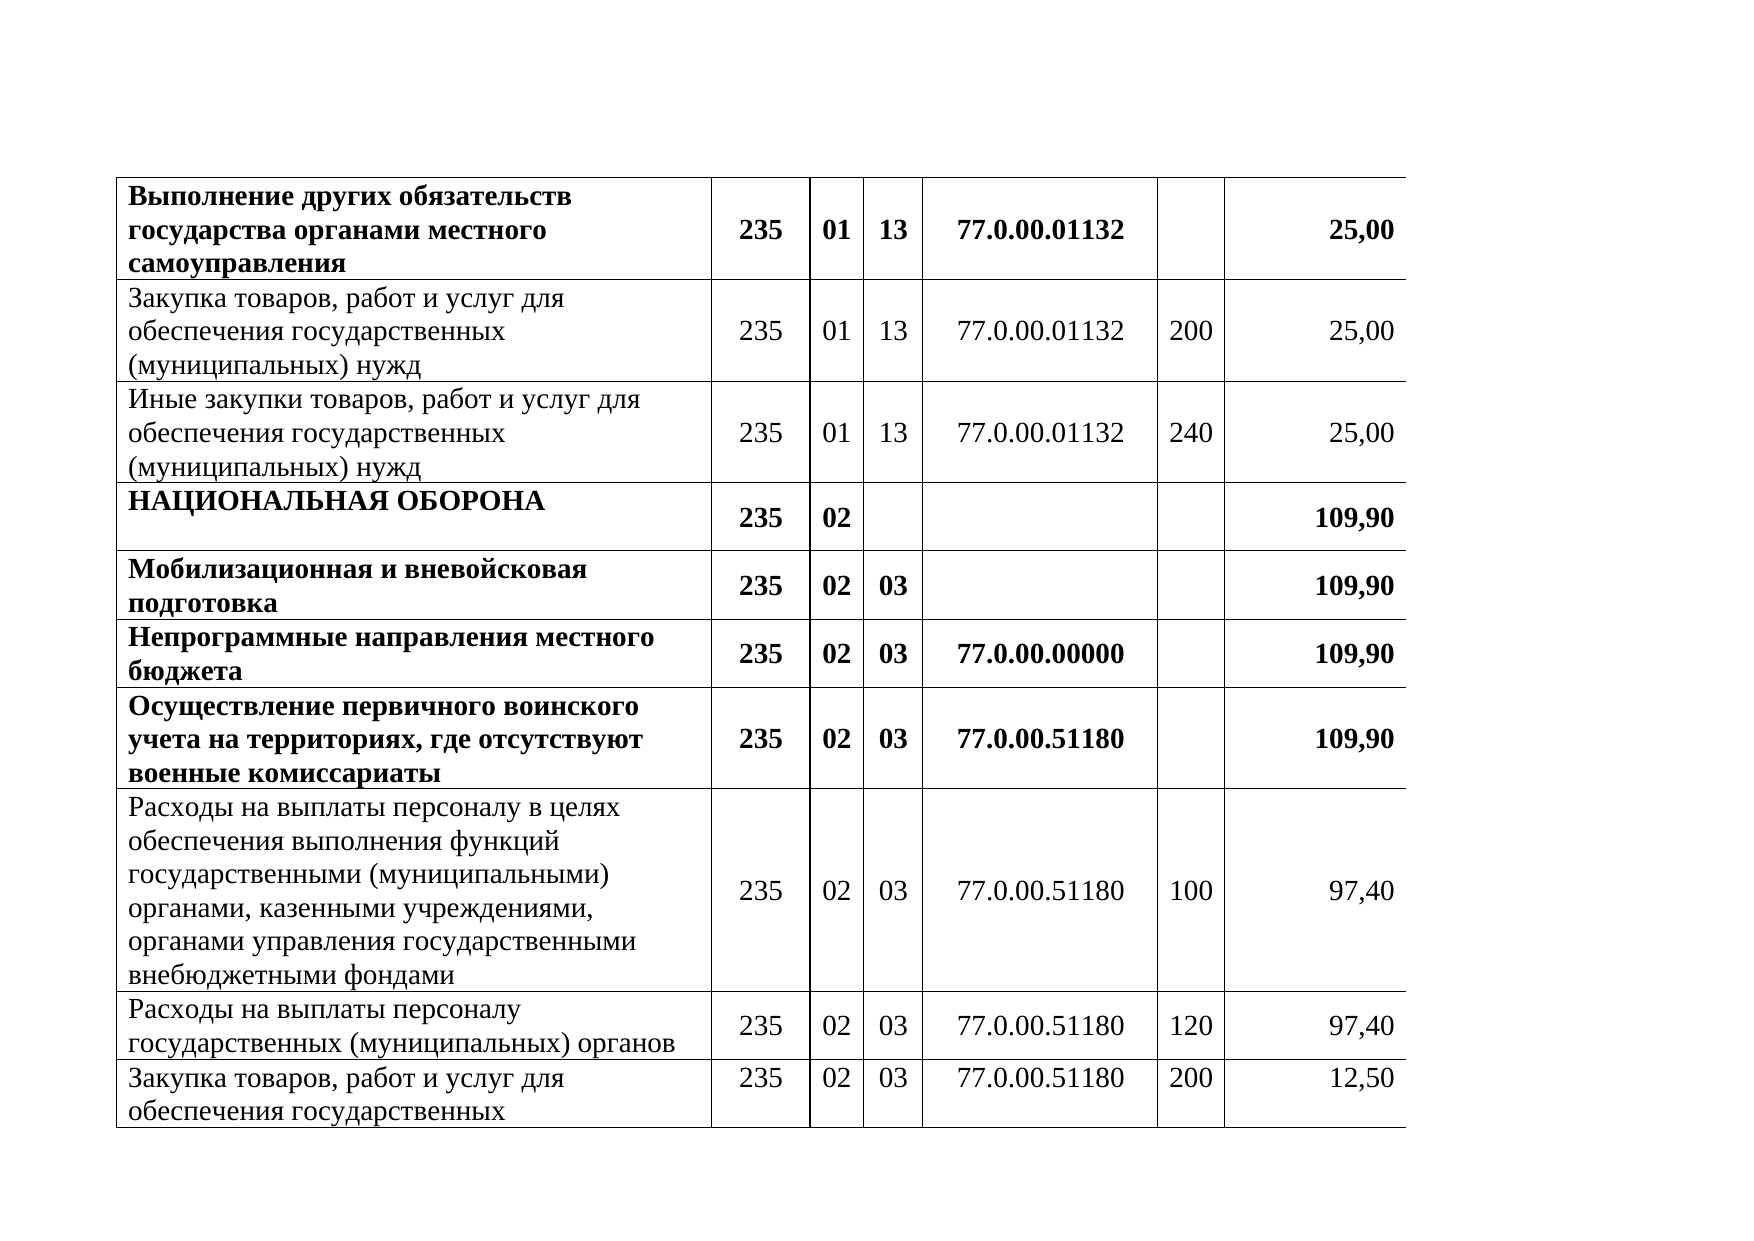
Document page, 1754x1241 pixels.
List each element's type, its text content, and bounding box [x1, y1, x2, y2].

table_cell НАЦИОНАЛЬНАЯ ОБОРОНА [117, 483, 711, 550]
table_cell 02 [811, 483, 863, 550]
table_cell 77.0.00.01132 [923, 382, 1157, 482]
table_cell Осуществление первичного воинского учета на территориях, где отсутствуют военные комиссариаты [117, 688, 711, 788]
table_cell 235 [712, 620, 809, 687]
table_cell Выполнение других обязательств государства органами местного самоуправления [117, 178, 711, 279]
table_cell 01 [811, 280, 863, 381]
table_cell 97,40 [1225, 992, 1406, 1059]
table_cell Мобилизационная и вневойсковая подготовка [117, 551, 711, 618]
table_cell 235 [712, 789, 809, 991]
table_cell [923, 483, 1157, 550]
table_cell 13 [864, 280, 922, 381]
table_cell Непрограммные направления местного бюджета [117, 620, 711, 687]
table_cell [864, 483, 922, 550]
table_cell [1158, 178, 1224, 279]
table_cell 77.0.00.00000 [923, 620, 1157, 687]
table_cell 109,90 [1225, 551, 1406, 618]
table_cell [1158, 620, 1224, 687]
table_cell 02 [811, 992, 863, 1059]
table_cell 77.0.00.51180 [923, 688, 1157, 788]
table_cell 77.0.00.01132 [923, 178, 1157, 279]
table_cell [1158, 551, 1224, 618]
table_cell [117, 1060, 711, 1127]
table_cell 235 [712, 382, 809, 482]
table_cell 13 [864, 382, 922, 482]
table_cell Расходы на выплаты персоналу государственных (муниципальных) органов [117, 992, 711, 1059]
table_cell 02 [811, 1060, 863, 1127]
table_cell 02 [811, 620, 863, 687]
table_cell [1158, 483, 1224, 550]
table_cell 25,00 [1225, 178, 1406, 279]
table_cell 77.0.00.51180 [923, 1060, 1157, 1127]
table_cell 109,90 [1225, 483, 1406, 550]
table_cell 120 [1158, 992, 1224, 1059]
table_cell 02 [811, 789, 863, 991]
table_cell 01 [811, 382, 863, 482]
table_cell 240 [1158, 382, 1224, 482]
table_cell 77.0.00.51180 [923, 992, 1157, 1059]
table_cell 03 [864, 789, 922, 991]
table_cell 25,00 [1225, 280, 1406, 381]
table_cell 13 [864, 178, 922, 279]
table_cell 03 [864, 620, 922, 687]
table_cell 77.0.00.51180 [923, 789, 1157, 991]
table_cell 109,90 [1225, 620, 1406, 687]
table_cell 235 [712, 551, 809, 618]
table_cell 235 [712, 280, 809, 381]
table_cell 25,00 [1225, 382, 1406, 482]
table_cell 97,40 [1225, 789, 1406, 991]
table_cell [1158, 688, 1224, 788]
table_cell 200 [1158, 280, 1224, 381]
table_cell 235 [712, 1060, 809, 1127]
table_cell 03 [864, 1060, 922, 1127]
table_cell Иные закупки товаров, работ и услуг для обеспечения государственных (муниципальных) нужд [117, 382, 711, 482]
table_cell 77.0.00.01132 [923, 280, 1157, 381]
table_cell 12,50 [1225, 1060, 1406, 1127]
table_cell Закупка товаров, работ и услуг для обеспечения государственных (муниципальных) нужд [117, 280, 711, 381]
table_cell 200 [1158, 1060, 1224, 1127]
table_cell 235 [712, 688, 809, 788]
table_cell 03 [864, 551, 922, 618]
table_cell 03 [864, 992, 922, 1059]
table_cell 02 [811, 551, 863, 618]
table_cell Расходы на выплаты персоналу в целях обеспечения выполнения функций государственными (муниципальными) органами, казенными учреждениями, органами управления государственными внебюджетными фондами [117, 789, 711, 991]
table_cell 109,90 [1225, 688, 1406, 788]
table_cell 235 [712, 178, 809, 279]
table_cell 02 [811, 688, 863, 788]
table_cell [923, 551, 1157, 618]
table_cell 235 [712, 483, 809, 550]
table_cell 01 [811, 178, 863, 279]
table_cell 03 [864, 688, 922, 788]
table_cell 100 [1158, 789, 1224, 991]
table_cell 235 [712, 992, 809, 1059]
